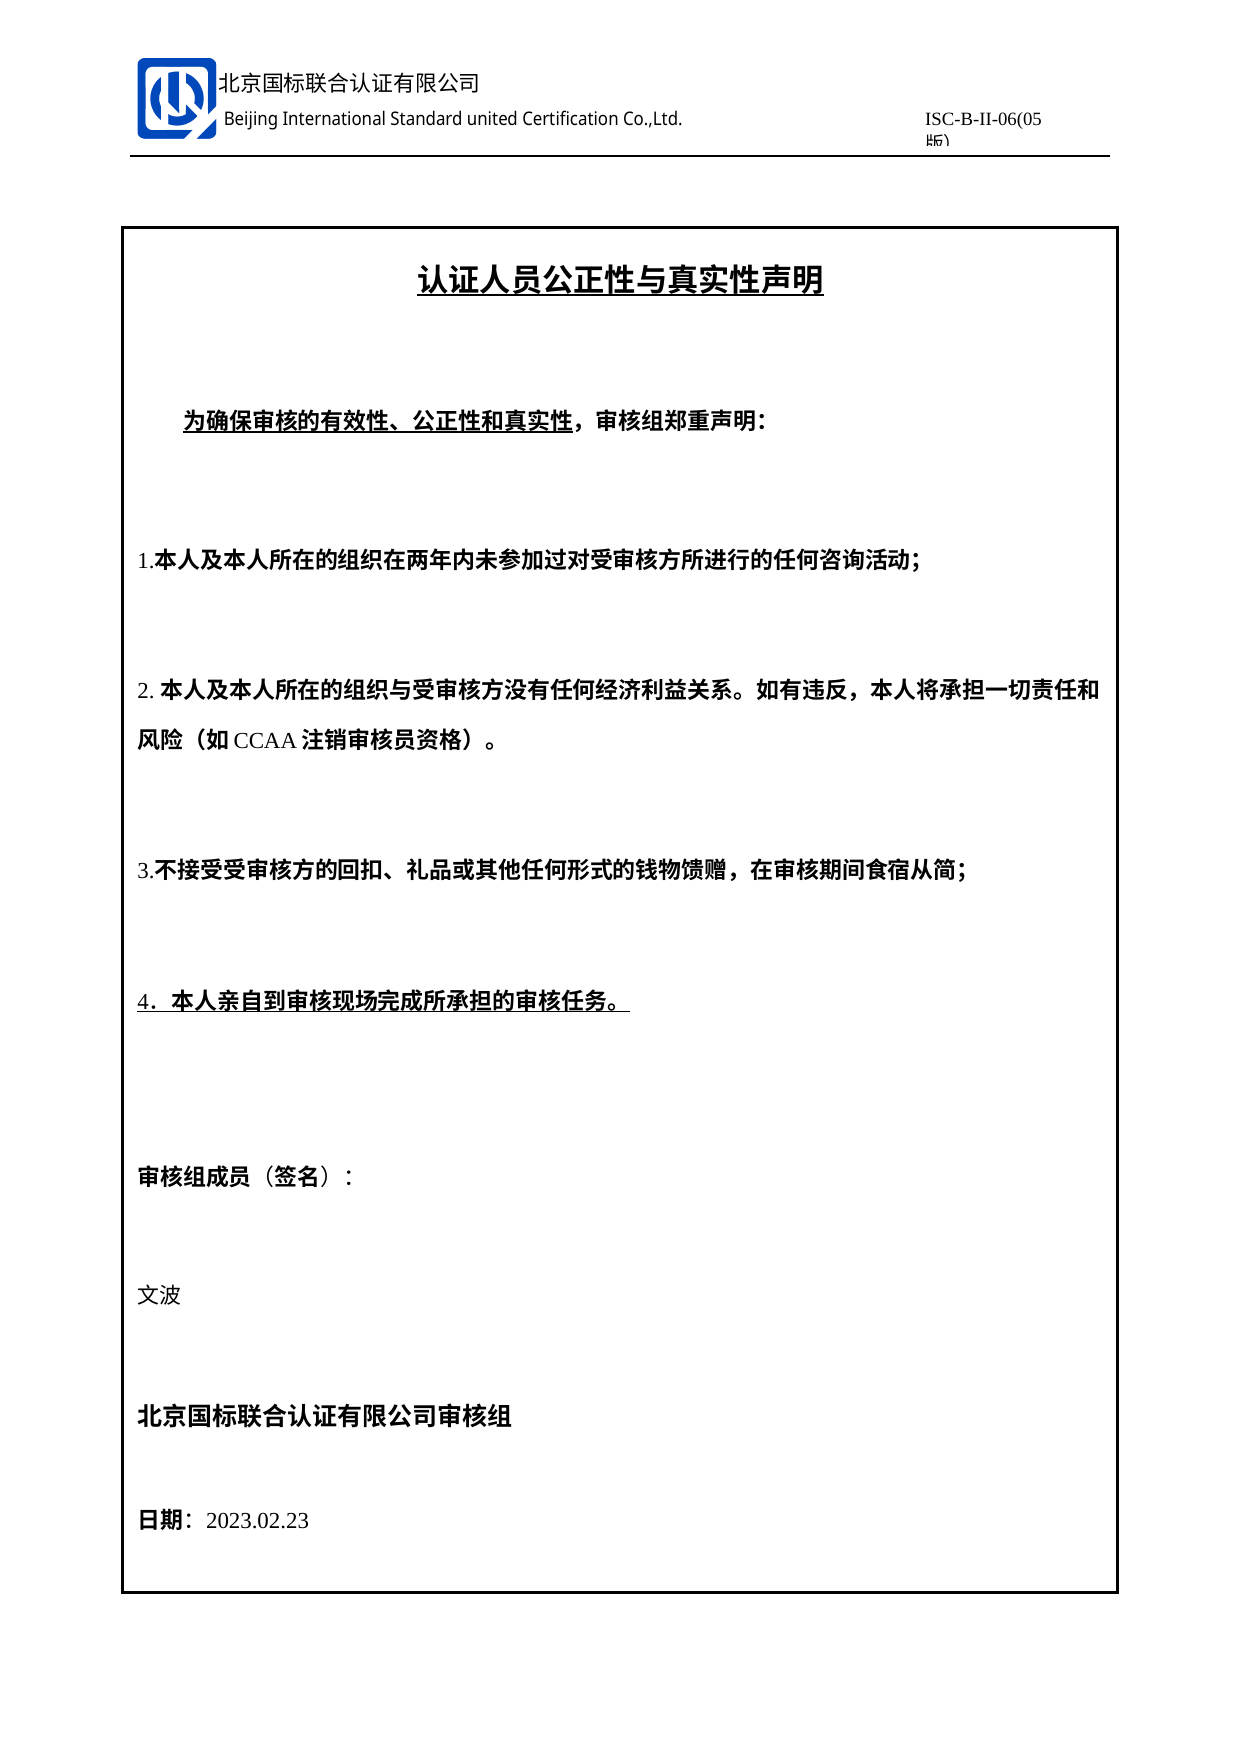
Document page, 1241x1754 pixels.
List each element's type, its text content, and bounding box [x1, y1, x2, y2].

table_header 认证人员公正性与真实性声明 为确保审核的有效性、公正性和真实性，审核组郑重声明： 1.本人及本人所在的组织在两年内未参加过对受审核方所进行的任何咨询活动； 2. 本人及本人所在的组织与受审核方没有任何经济利益关系。如有违反，本人将承担一切责任和风险（如CCAA注销审核员资格）。 3.不接受受审核方的回扣、礼品或其他任何形式的钱物馈赠，在审核期间食宿从简； 4．本人亲自到审核现场完成所承担的审核任务。 审核组成员（签名）： 文波 北京国标联合认证有限公司审核组 日期：2023.02.23 [124, 229, 1116, 1591]
picture [137, 58, 217, 139]
